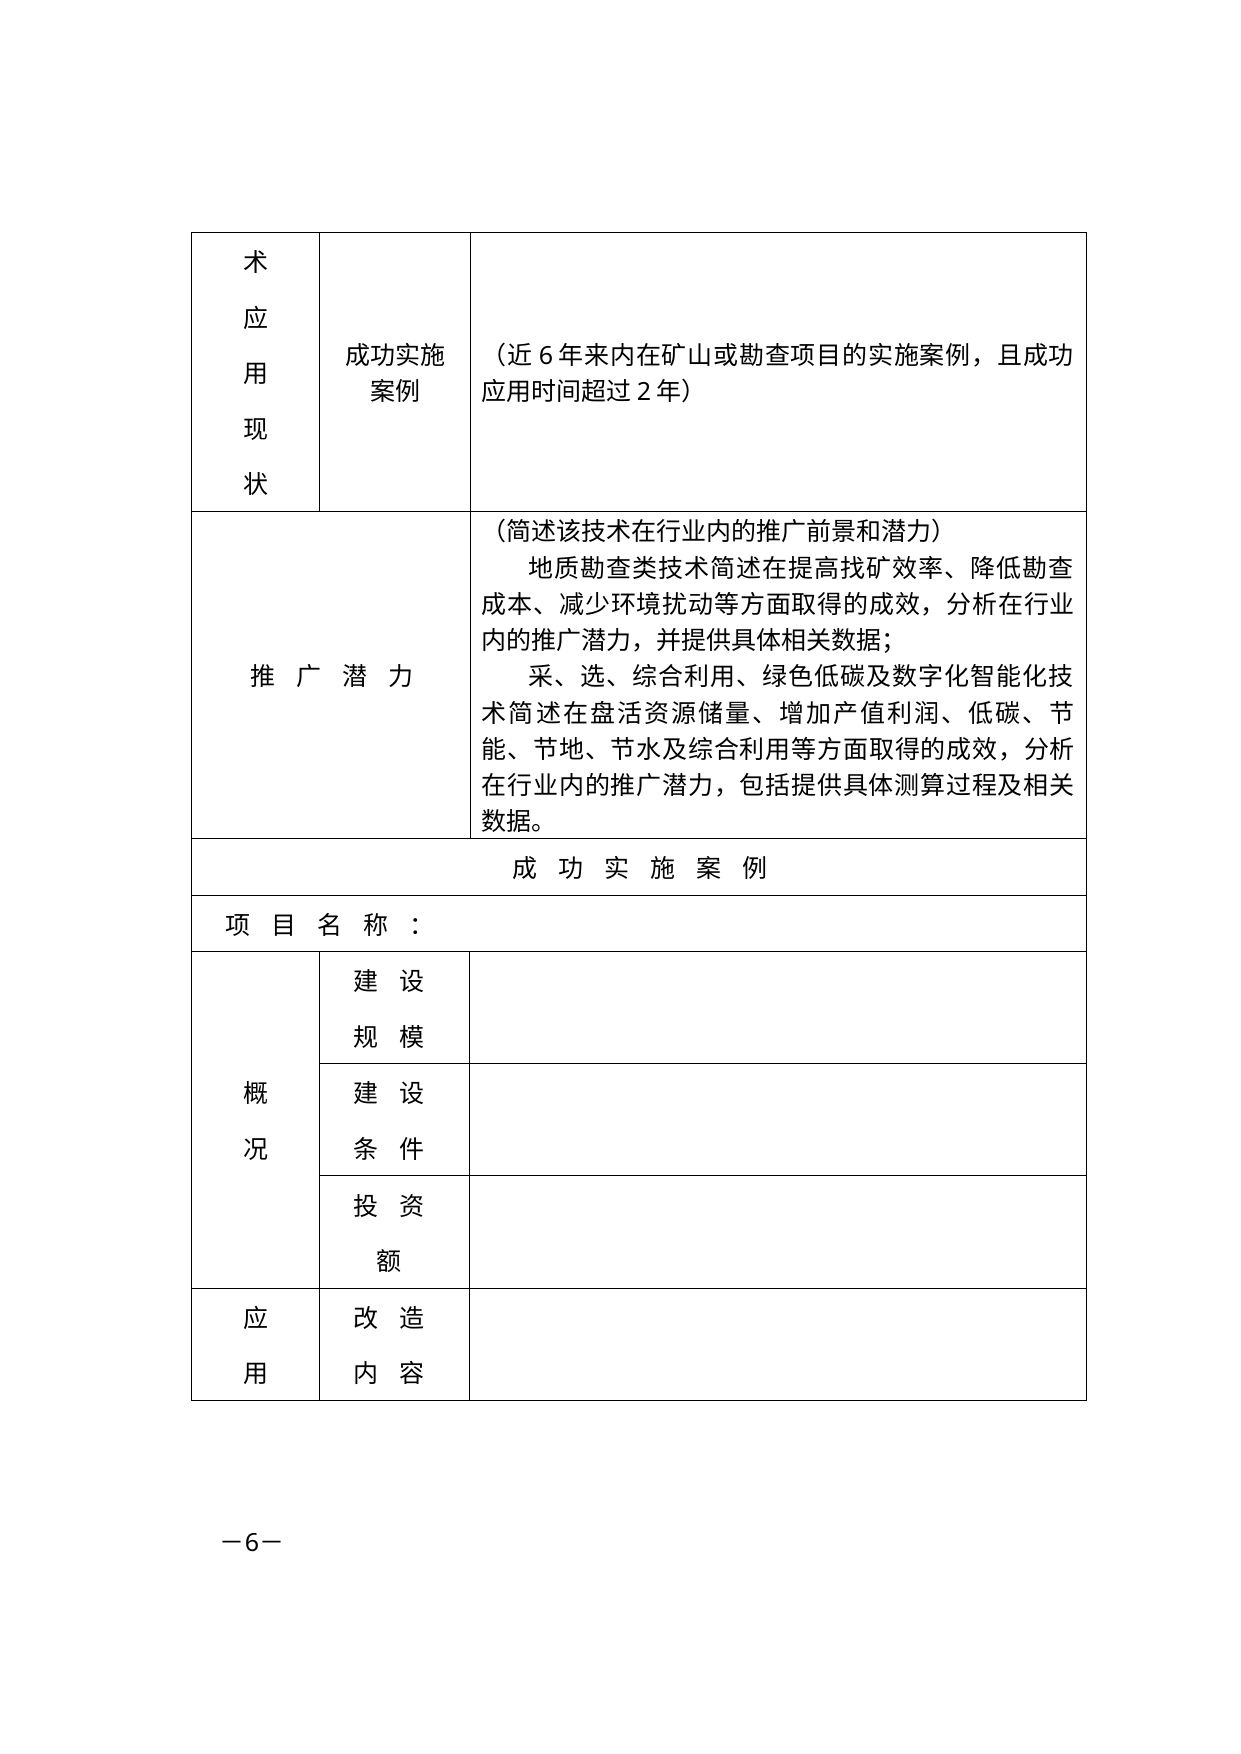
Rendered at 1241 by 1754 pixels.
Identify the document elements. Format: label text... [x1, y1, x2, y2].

table_cell 技术 应用 现状 [192, 233, 319, 511]
table_cell 成功实施案例 [192, 839, 1086, 894]
table_cell （简述该技术在行业内的推广前景和潜力） 地质勘查类技术简述在提高找矿效率、降低勘查成本、减少环境扰动等方面取得的成效，分析在行业内的推广潜力，并提供具体相关数据； 采、选、综合利用、绿色低碳及数字化智能化技术简述在盘活资源储量、增加产值利润、低碳、节能、节地、节水及综合利用等方面取得的成效，分析在行业内的推广潜力，包括提供具体测算过程及相关数据。 [471, 512, 1086, 838]
table_cell [470, 1176, 1086, 1287]
table_cell [470, 952, 1086, 1063]
table_cell 推广潜力 [192, 512, 470, 838]
table_cell 改造内容 [320, 1289, 469, 1399]
table_cell [470, 1289, 1086, 1399]
table_cell 项目名称： [192, 896, 1086, 951]
table_cell 应用情况 [192, 1289, 319, 1399]
table_cell 概况 [192, 952, 319, 1287]
table_cell 建设规模 [320, 952, 469, 1063]
table_cell 成功实施 案例 [320, 233, 470, 511]
table_cell 投资额 [320, 1176, 469, 1287]
table_cell （近6年来内在矿山或勘查项目的实施案例，且成功应用时间超过2年） [471, 233, 1086, 511]
table_cell 建设条件 [320, 1064, 469, 1175]
table_cell [470, 1064, 1086, 1175]
